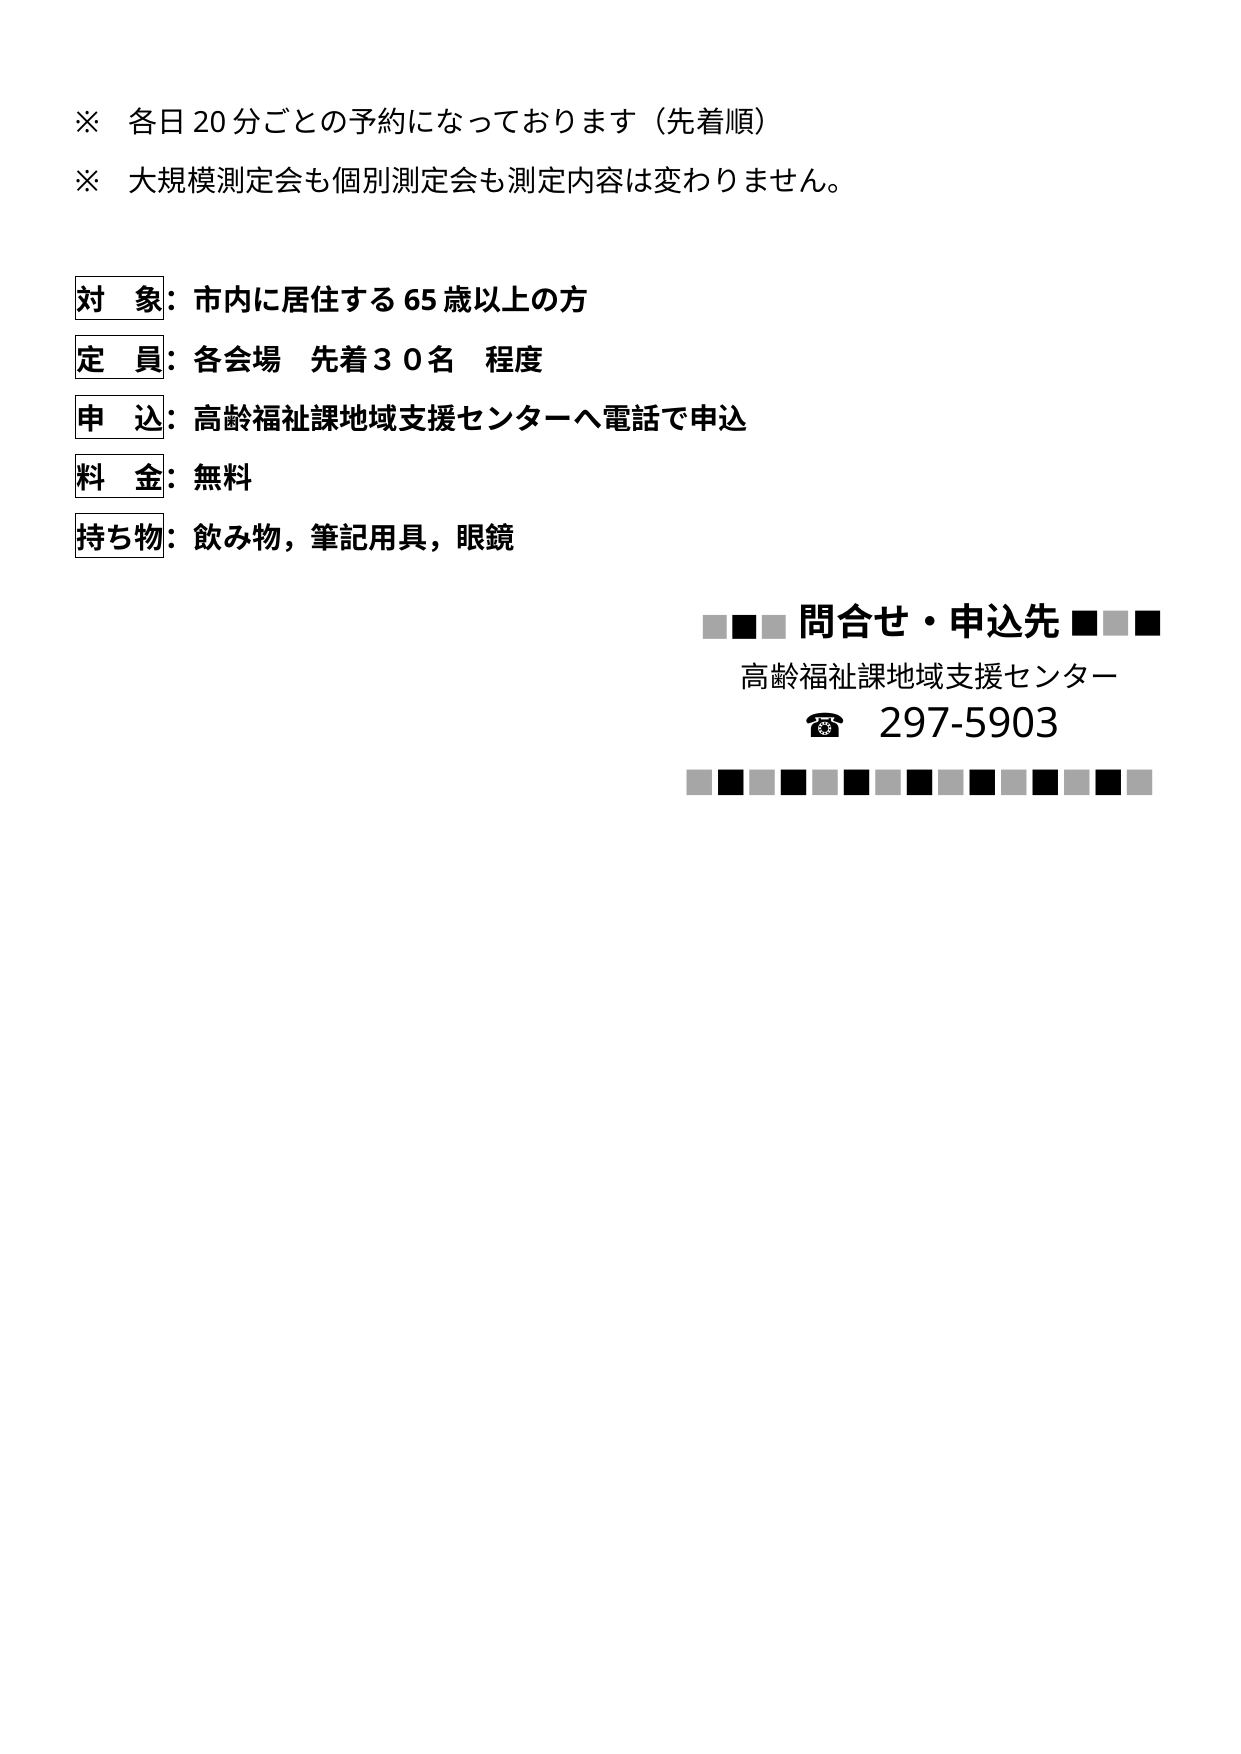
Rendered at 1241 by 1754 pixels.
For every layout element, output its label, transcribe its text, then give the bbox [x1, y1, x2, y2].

text 定 員：各会場 先着３０名 程度 [75, 328, 1165, 387]
text 料 金：無料 [75, 446, 1165, 506]
text ※ 各日20分ごとの予約になっております（先着順） [75, 90, 1165, 149]
text 申 込：高齢福祉課地域支援センターへ電話で申込 [75, 387, 1165, 446]
text 対 象：市内に居住する65歳以上の方 [75, 268, 1165, 328]
text ※ 大規模測定会も個別測定会も測定内容は変わりません。 [75, 149, 1165, 209]
text 持ち物：飲み物，筆記用具，眼鏡 [75, 506, 1165, 565]
